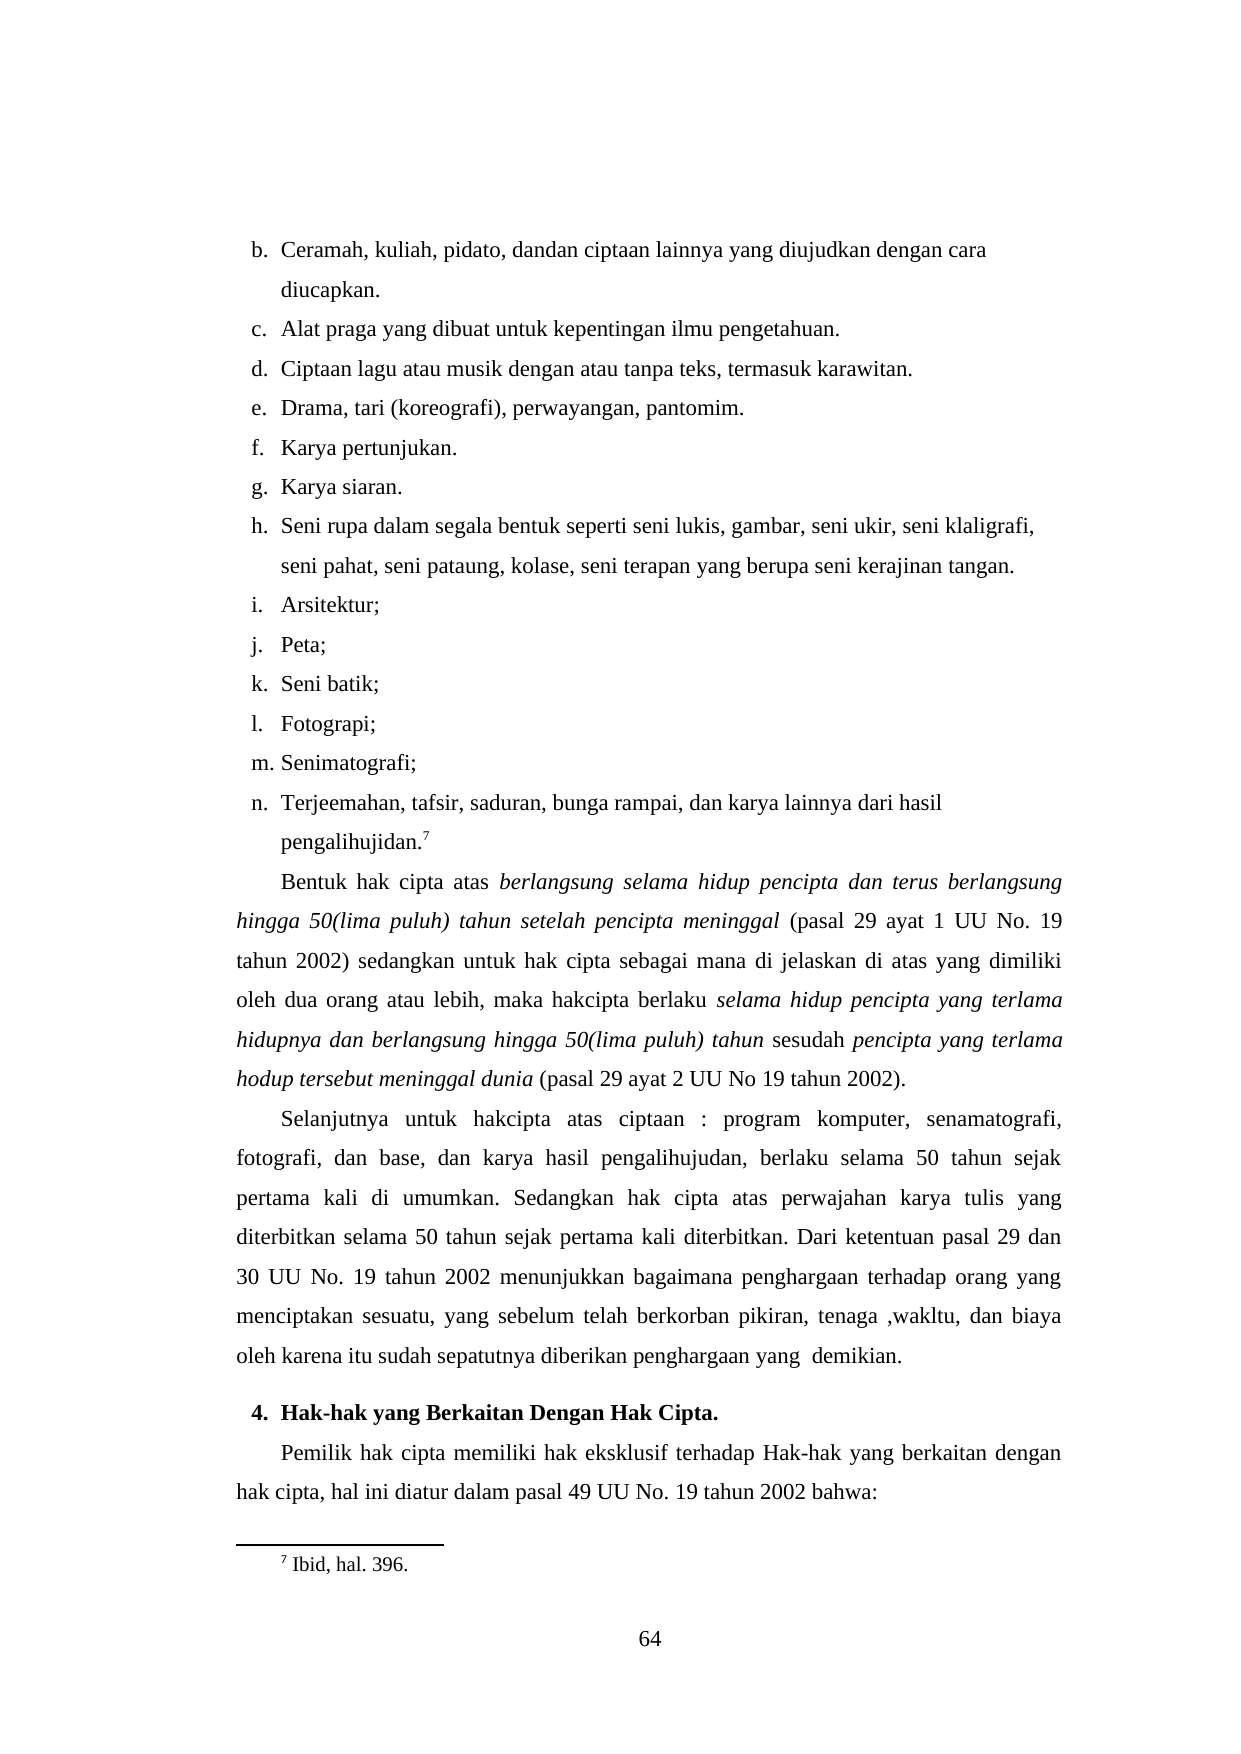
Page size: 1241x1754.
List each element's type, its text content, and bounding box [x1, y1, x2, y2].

list Ceramah, kuliah, pidato, dandan ciptaan lainnya yang diujudkan dengan cara diucapkan. [251, 236, 1063, 302]
list Arsitektur; [251, 592, 1063, 618]
list Seni batik; [251, 671, 1063, 697]
list Drama, tari (koreografi), perwayangan, pantomim. [251, 394, 1063, 421]
list Alat praga yang dibuat untuk kepentingan ilmu pengetahuan. [251, 315, 1063, 342]
list Fotograpi; [251, 710, 1063, 736]
text Pemilik hak cipta memiliki hak eksklusif terhadap Hak-hak yang berkaitan dengan hak cipta, hal ini diatur dalam pasal 49 UU No. 19 tahun 2002 bahwa: [236, 1438, 1063, 1504]
list Karya siaran. [251, 473, 1063, 499]
list Selanjutnya untuk hakcipta atas ciptaan : program komputer, senamatografi, fotografi, dan base, dan karya hasil pengalihujudan, berlaku selama 50 tahun sejak pertama kali di umumkan. Sedangkan hak cipta atas perwajahan karya tulis yang diterbitkan selama 50 tahun sejak pertama kali diterbitkan. Dari ketentuan pasal 29 dan 30 UU No. 19 tahun 2002 menunjukkan bagaimana penghargaan terhadap orang yang menciptakan sesuatu, yang sebelum telah berkorban pikiran, tenaga ,wakltu, dan biaya oleh karena itu sudah sepatutnya diberikan penghargaan yang demikian. [236, 1105, 1063, 1368]
list Hak-hak yang Berkaitan Dengan Hak Cipta. [251, 1399, 1063, 1425]
list Terjeemahan, tafsir, saduran, bunga rampai, dan karya lainnya dari hasil pengalihujidan. [251, 789, 1063, 855]
list Bentuk hak cipta atas berlangsung selama hidup pencipta dan terus berlangsung hingga 50(lima puluh) tahun setelah pencipta meninggal (pasal 29 ayat 1 UU No. 19 tahun 2002) sedangkan untuk hak cipta sebagai mana di jelaskan di atas yang dimiliki oleh dua orang atau lebih, maka hakcipta berlaku selama hidup pencipta yang terlama hidupnya dan berlangsung hingga 50(lima puluh) tahun sesudah pencipta yang terlama hodup tersebut meninggal dunia (pasal 29 ayat 2 UU No 19 tahun 2002). [236, 868, 1063, 1092]
list Ciptaan lagu atau musik dengan atau tanpa teks, termasuk karawitan. [251, 355, 1063, 381]
list Seni rupa dalam segala bentuk seperti seni lukis, gambar, seni ukir, seni klaligrafi, seni pahat, seni pataung, kolase, seni terapan yang berupa seni kerajinan tangan. [251, 513, 1063, 578]
list Senimatografi; [251, 749, 1063, 776]
list Karya pertunjukan. [251, 434, 1063, 460]
list Peta; [251, 631, 1063, 657]
